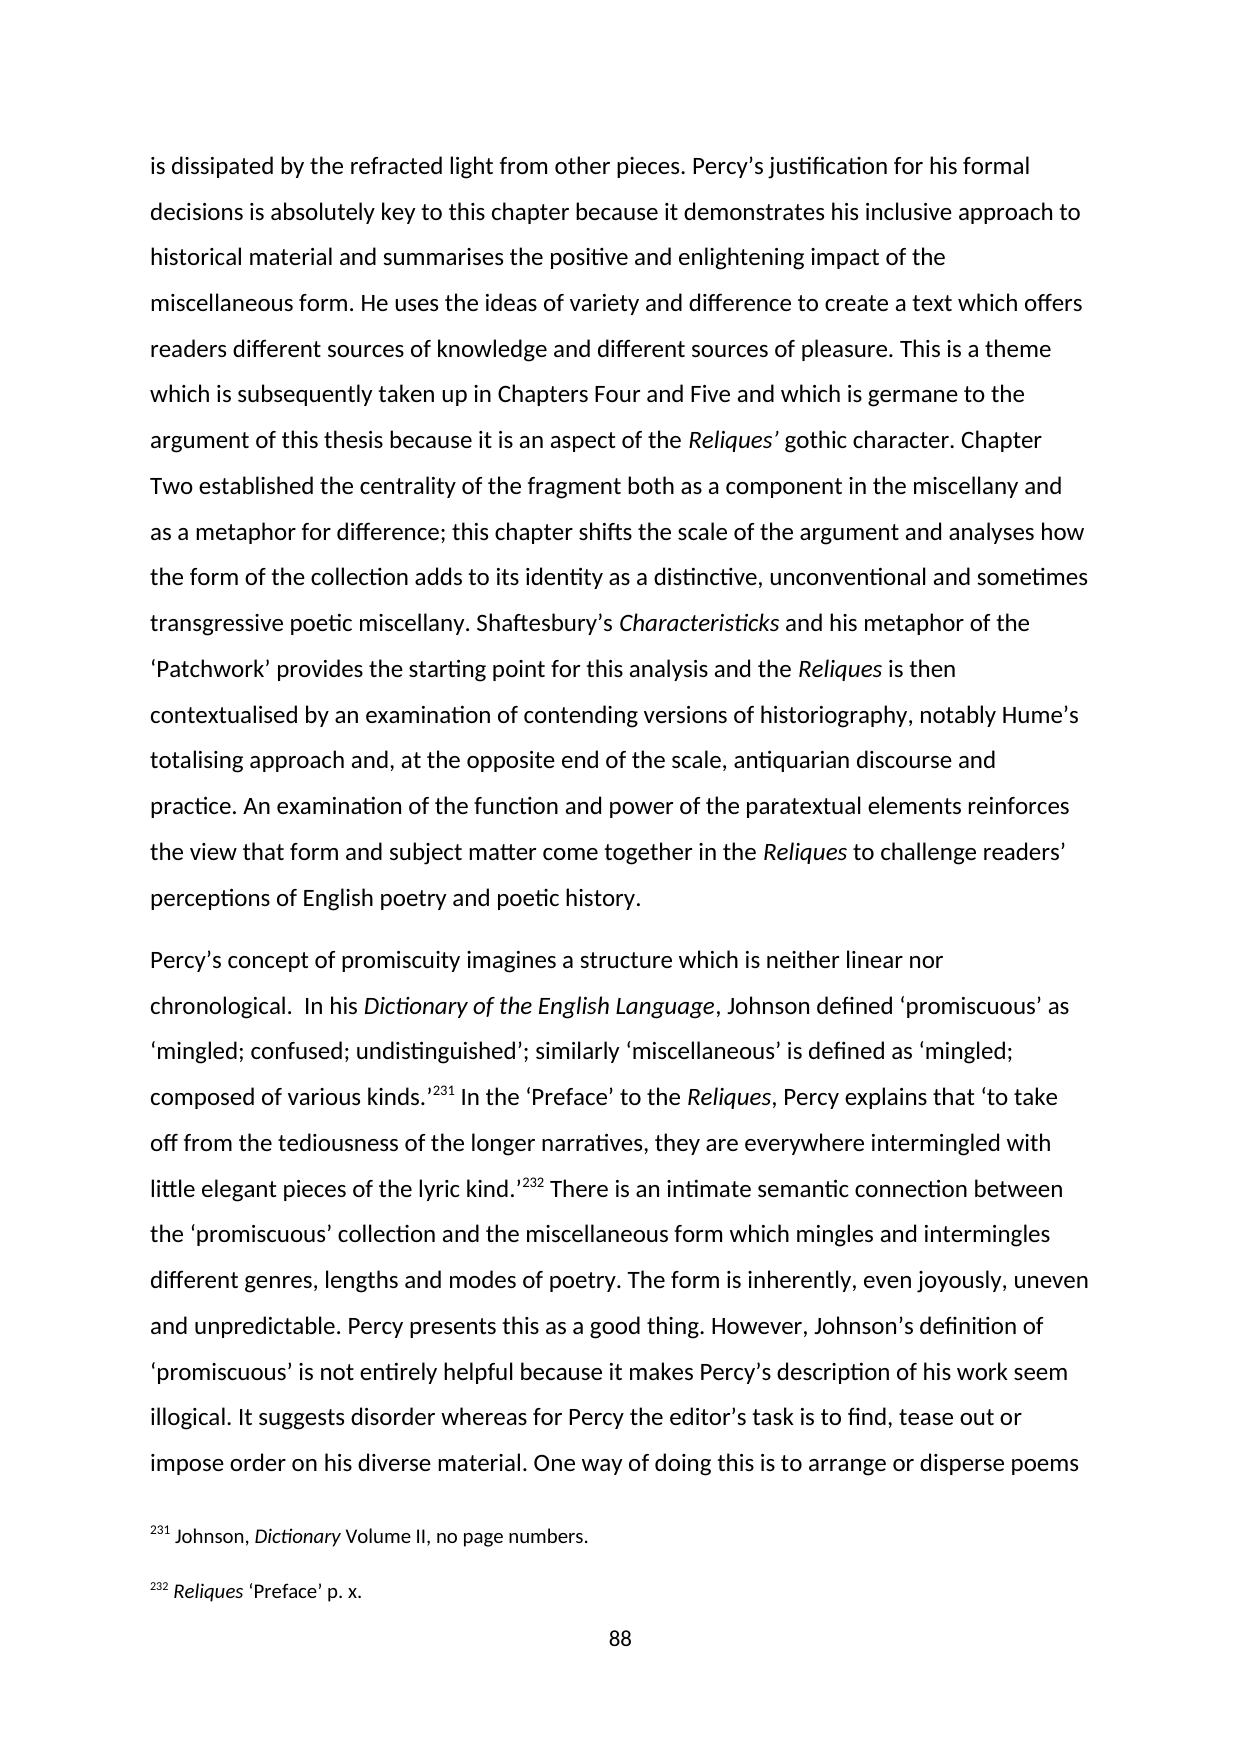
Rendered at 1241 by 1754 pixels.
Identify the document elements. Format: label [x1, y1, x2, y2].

text [150, 944, 1090, 1478]
text [150, 150, 1090, 912]
